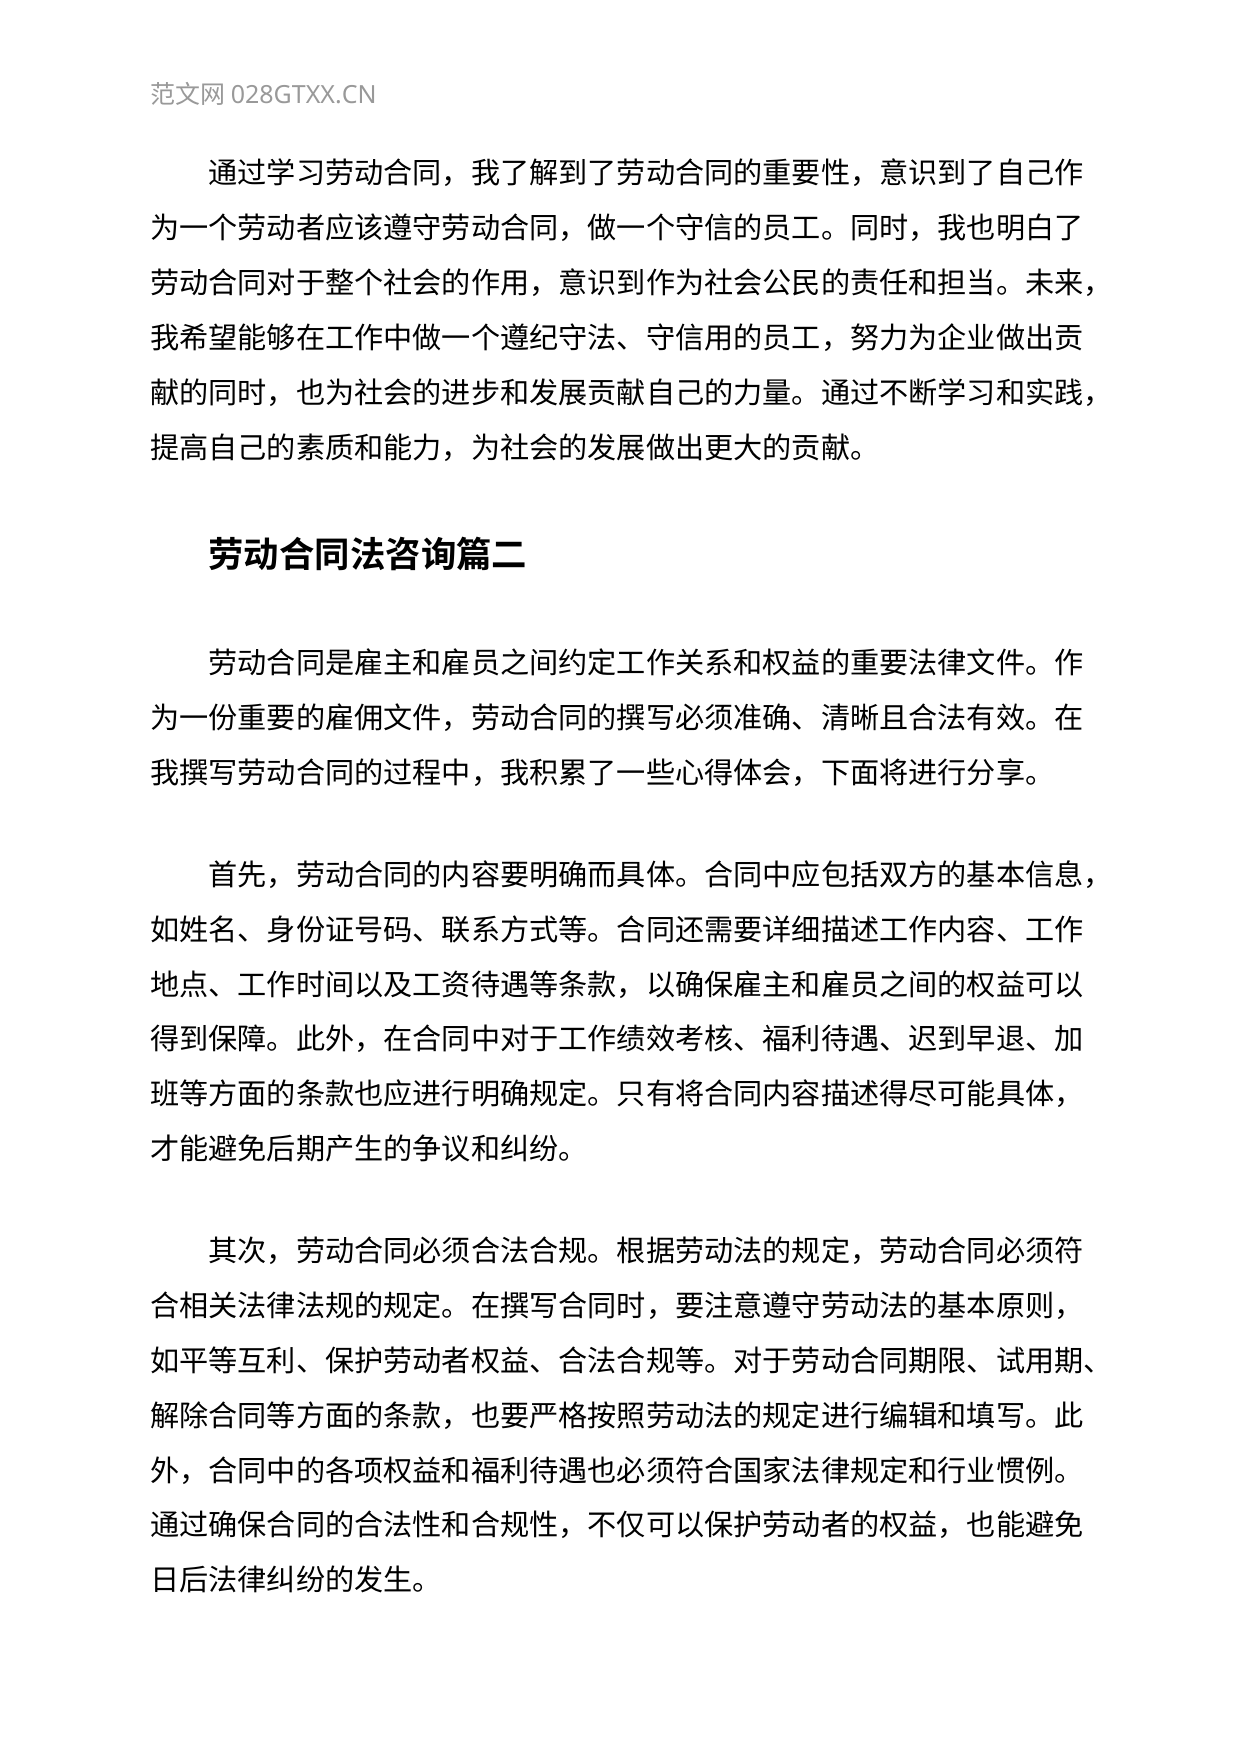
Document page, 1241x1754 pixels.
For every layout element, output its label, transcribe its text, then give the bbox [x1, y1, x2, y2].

text 首先，劳动合同的内容要明确而具体。合同中应包括双方的基本信息，如姓名、身份证号码、联系方式等。合同还需要详细描述工作内容、工作地点、工作时间以及工资待遇等条款，以确保雇主和雇员之间的权益可以得到保障。此外，在合同中对于工作绩效考核、福利待遇、迟到早退、加班等方面的条款也应进行明确规定。只有将合同内容描述得尽可能具体，才能避免后期产生的争议和纠纷。 [150, 851, 1090, 1168]
text 通过学习劳动合同，我了解到了劳动合同的重要性，意识到了自己作为一个劳动者应该遵守劳动合同，做一个守信的员工。同时，我也明白了劳动合同对于整个社会的作用，意识到作为社会公民的责任和担当。未来，我希望能够在工作中做一个遵纪守法、守信用的员工，努力为企业做出贡献的同时，也为社会的进步和发展贡献自己的力量。通过不断学习和实践，提高自己的素质和能力，为社会的发展做出更大的贡献。 [150, 150, 1090, 467]
text 劳动合同是雇主和雇员之间约定工作关系和权益的重要法律文件。作为一份重要的雇佣文件，劳动合同的撰写必须准确、清晰且合法有效。在我撰写劳动合同的过程中，我积累了一些心得体会，下面将进行分享。 [150, 640, 1090, 792]
text 劳动合同法咨询篇二 [150, 526, 1090, 577]
text 其次，劳动合同必须合法合规。根据劳动法的规定，劳动合同必须符合相关法律法规的规定。在撰写合同时，要注意遵守劳动法的基本原则，如平等互利、保护劳动者权益、合法合规等。对于劳动合同期限、试用期、解除合同等方面的条款，也要严格按照劳动法的规定进行编辑和填写。此外，合同中的各项权益和福利待遇也必须符合国家法律规定和行业惯例。通过确保合同的合法性和合规性，不仅可以保护劳动者的权益，也能避免日后法律纠纷的发生。 [150, 1227, 1090, 1599]
